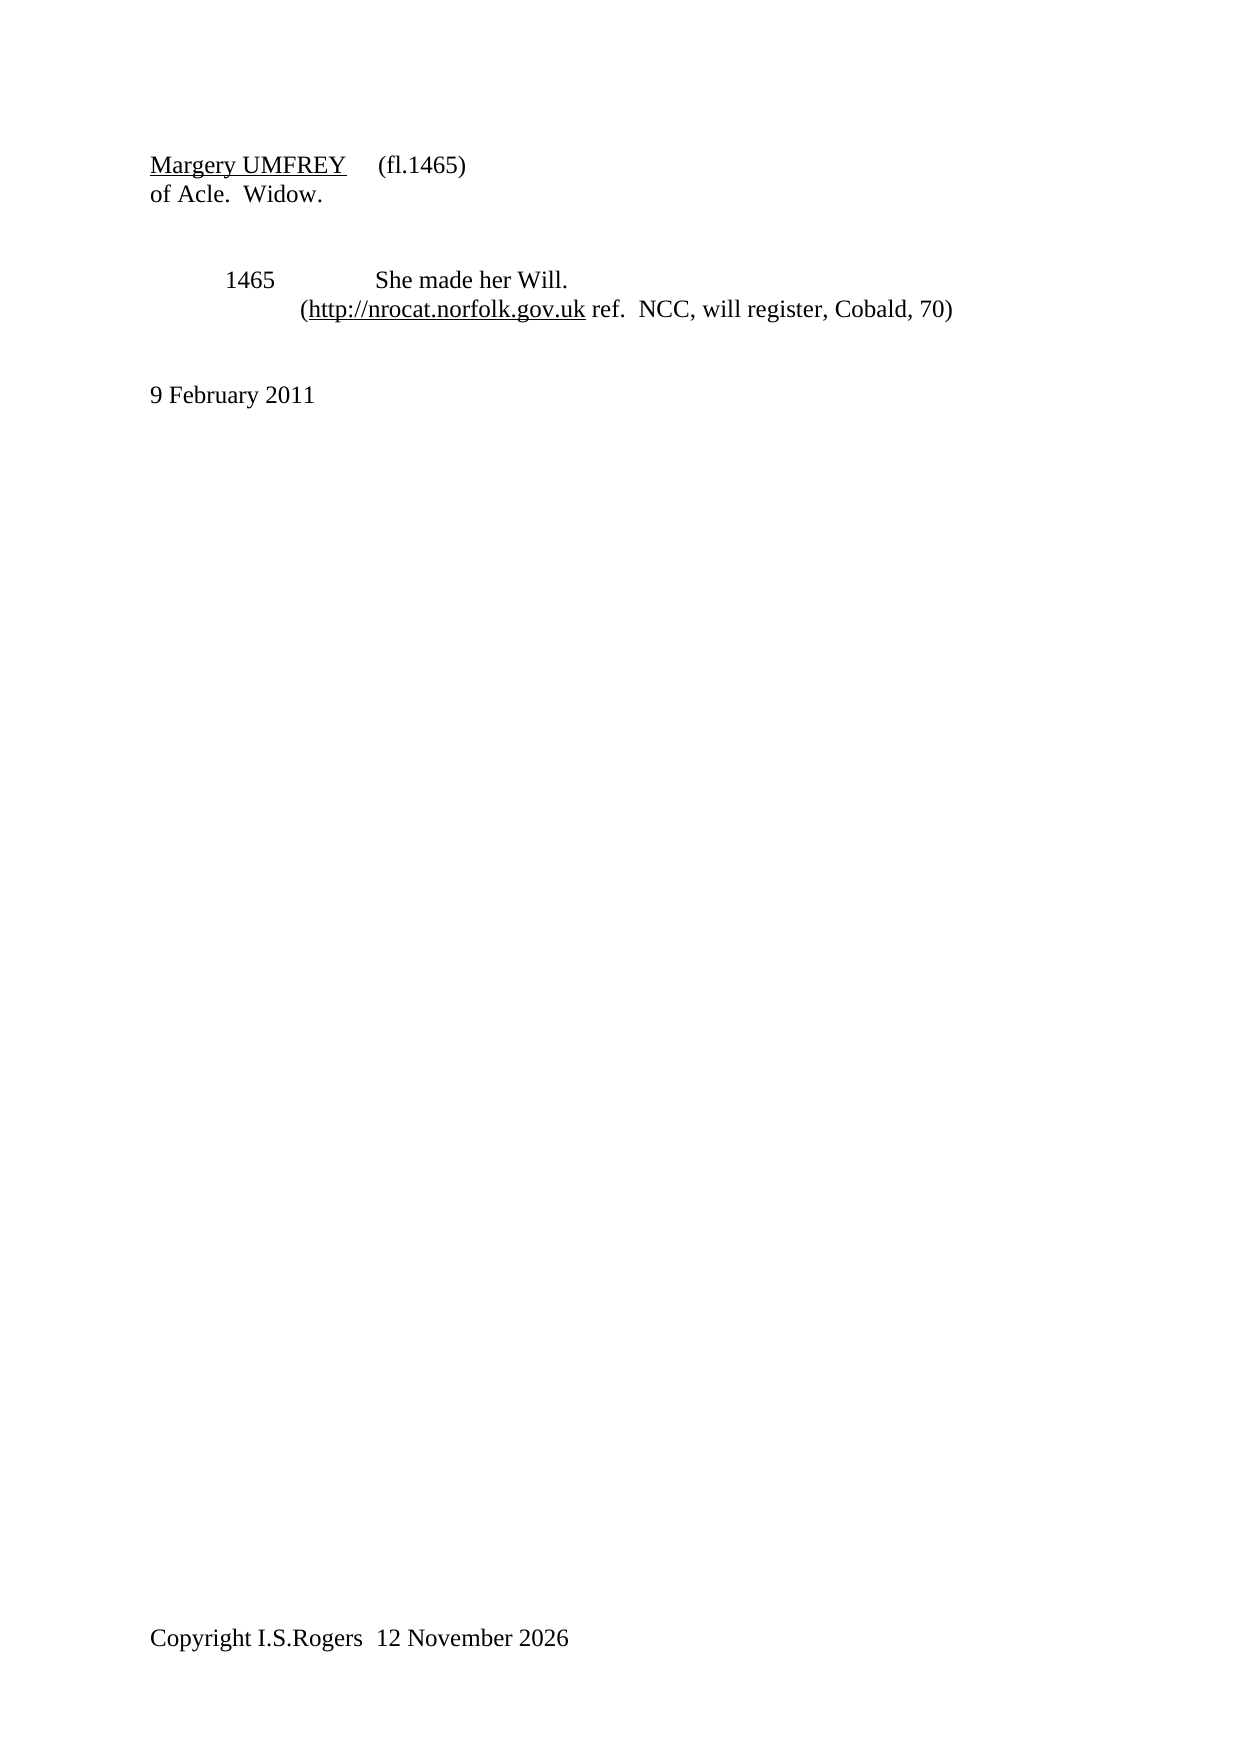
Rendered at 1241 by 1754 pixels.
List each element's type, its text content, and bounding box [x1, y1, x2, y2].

text 9 February 2011 [150, 380, 1090, 409]
text Margery UMFREY (fl.1465) [150, 150, 1090, 179]
text of Acle. Widow. [150, 179, 1090, 207]
text (http://nrocat.norfolk.gov.uk ref. NCC, will register, Cobald, 70) [300, 294, 1090, 322]
list She made her Will. [225, 265, 1090, 294]
